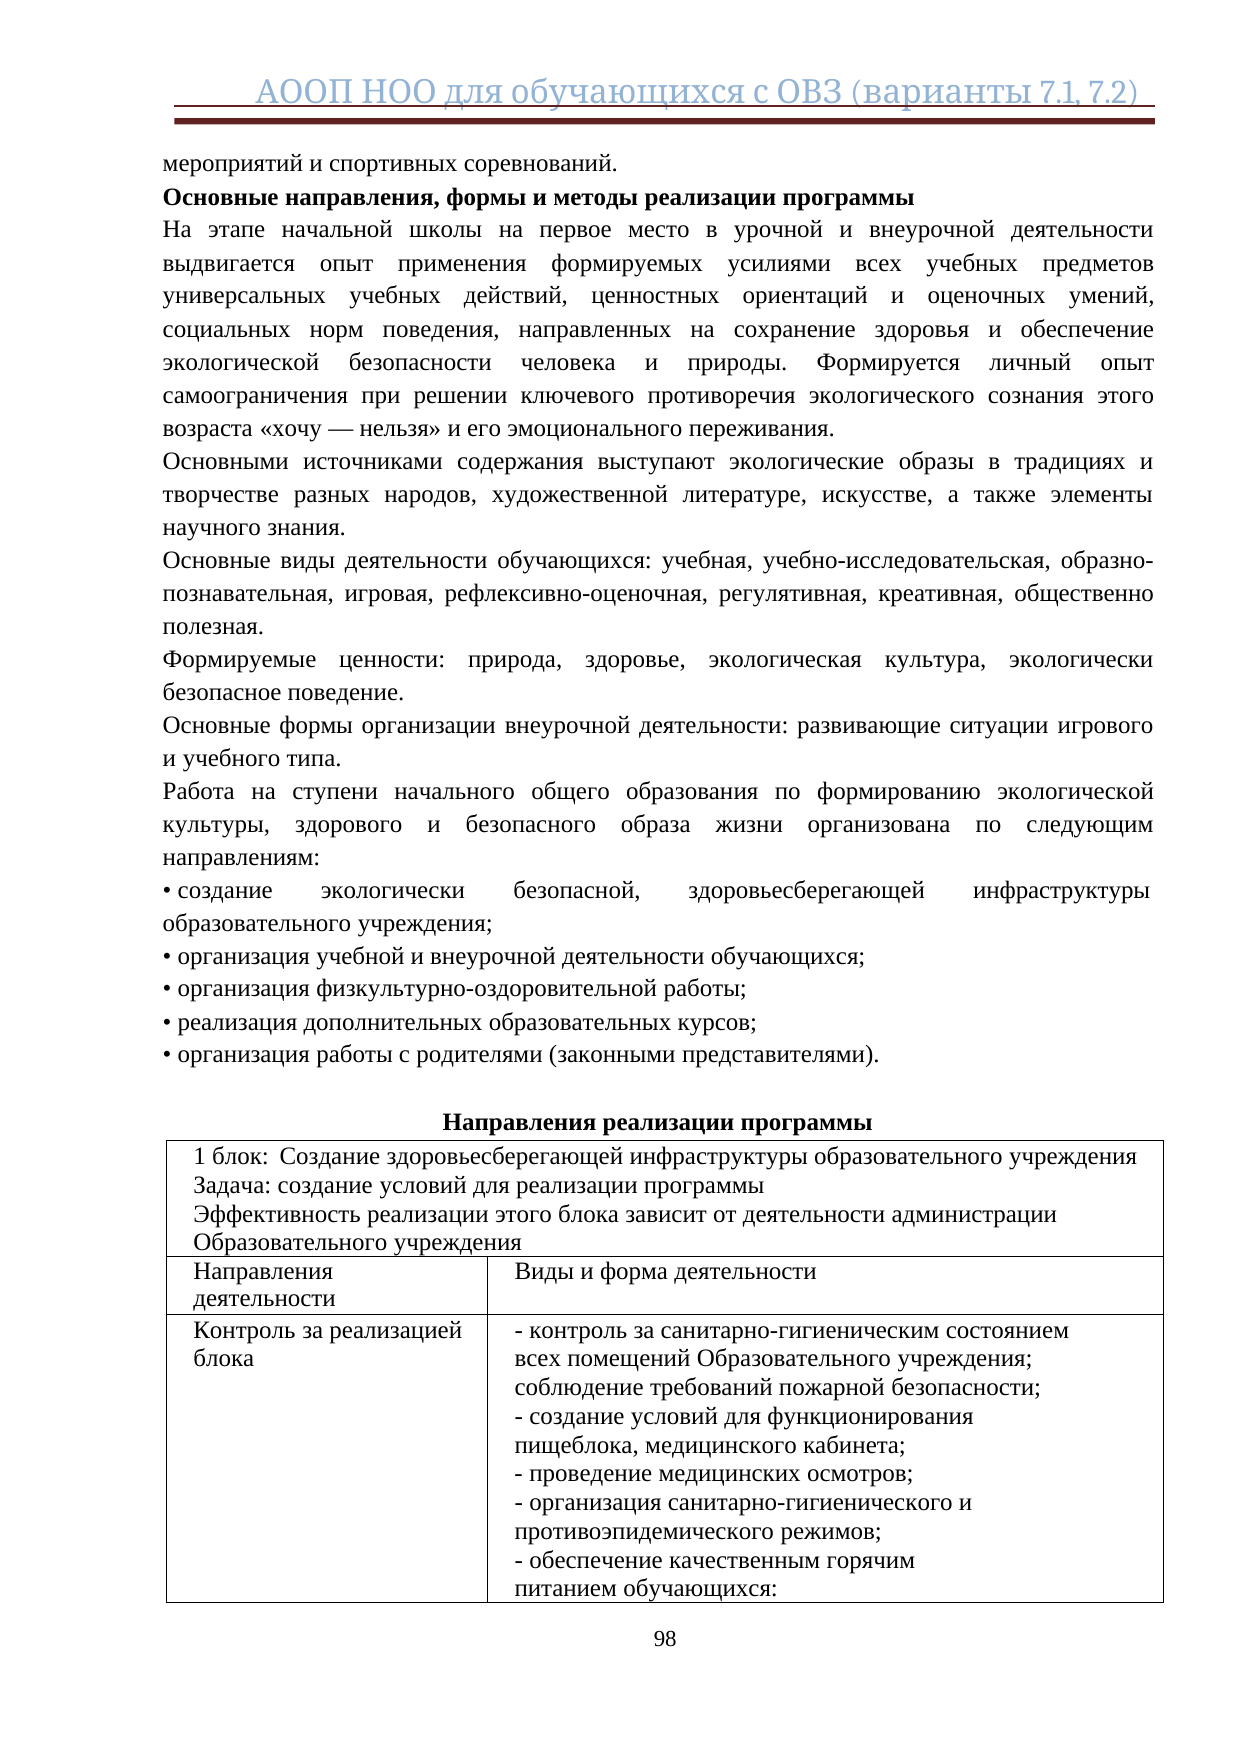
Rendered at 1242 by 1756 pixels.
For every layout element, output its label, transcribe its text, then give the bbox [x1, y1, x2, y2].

text Работа на ступени начального общего образования по формированию экологической культуры, здорового и безопасного образа жизни организована по следующим направлениям: [162, 776, 1154, 871]
text мероприятий и спортивных соревнований. [162, 148, 1233, 177]
list создание экологически безопасной, здоровьесберегающей инфраструктуры образовательного учреждения; [162, 875, 1151, 937]
text Формируемые ценности: природа, здоровье, экологическая культура, экологически безопасное поведение. [162, 644, 1154, 706]
list организация учебной и внеурочной деятельности обучающихся; [162, 941, 1233, 970]
list реализация дополнительных образовательных курсов; [162, 1007, 1233, 1036]
text Основными источниками содержания выступают экологические образы в традициях и творчестве разных народов, художественной литературе, искусстве, а также элементы научного знания. [162, 446, 1153, 541]
table_header 1 блок: Создание здоровьесберегающей инфраструктуры образовательного учреждения Задача: создание условий для реализации программы Эффективность реализации этого блока зависит от деятельности администрации Образовательного учреждения [167, 1141, 1163, 1256]
subtitle Направления реализации программы [192, 1107, 1123, 1136]
subtitle Основные направления, формы и методы реализации программы [162, 182, 1233, 211]
list организация работы с родителями (законными представителями). [162, 1039, 1233, 1068]
table_cell Контроль за реализацией блока [167, 1315, 487, 1602]
table_cell Направления деятельности [167, 1257, 487, 1314]
text Основные виды деятельности обучающихся: учебная, учебно-исследовательская, образно- познавательная, игровая, рефлексивно-оценочная, регулятивная, креативная, общественно полезная. [162, 545, 1154, 640]
table_cell контроль за санитарно-гигиеническим состоянием всех помещений Образовательного учреждения; соблюдение требований пожарной безопасности; создание условий для функционирования пищеблока, медицинского кабинета; проведение медицинских осмотров; организация санитарно-гигиенического и противоэпидемического режимов; обеспечение качественным горячим питанием обучающихся: [488, 1315, 1163, 1602]
text На этапе начальной школы на первое место в урочной и внеурочной деятельности выдвигается опыт применения формируемых усилиями всех учебных предметов универсальных учебных действий, ценностных ориентаций и оценочных умений, социальных норм поведения, направленных на сохранение здоровья и обеспечение экологической безопасности человека и природы. Формируется личный опыт самоограничения при решении ключевого противоречия экологического сознания этого возраста «хочу — нельзя» и его эмоционального переживания. [162, 214, 1154, 441]
text Основные формы организации внеурочной деятельности: развивающие ситуации игрового и учебного типа. [162, 710, 1153, 772]
list организация физкультурно-оздоровительной работы; [162, 973, 1233, 1002]
table_cell Виды и форма деятельности [488, 1257, 1163, 1314]
